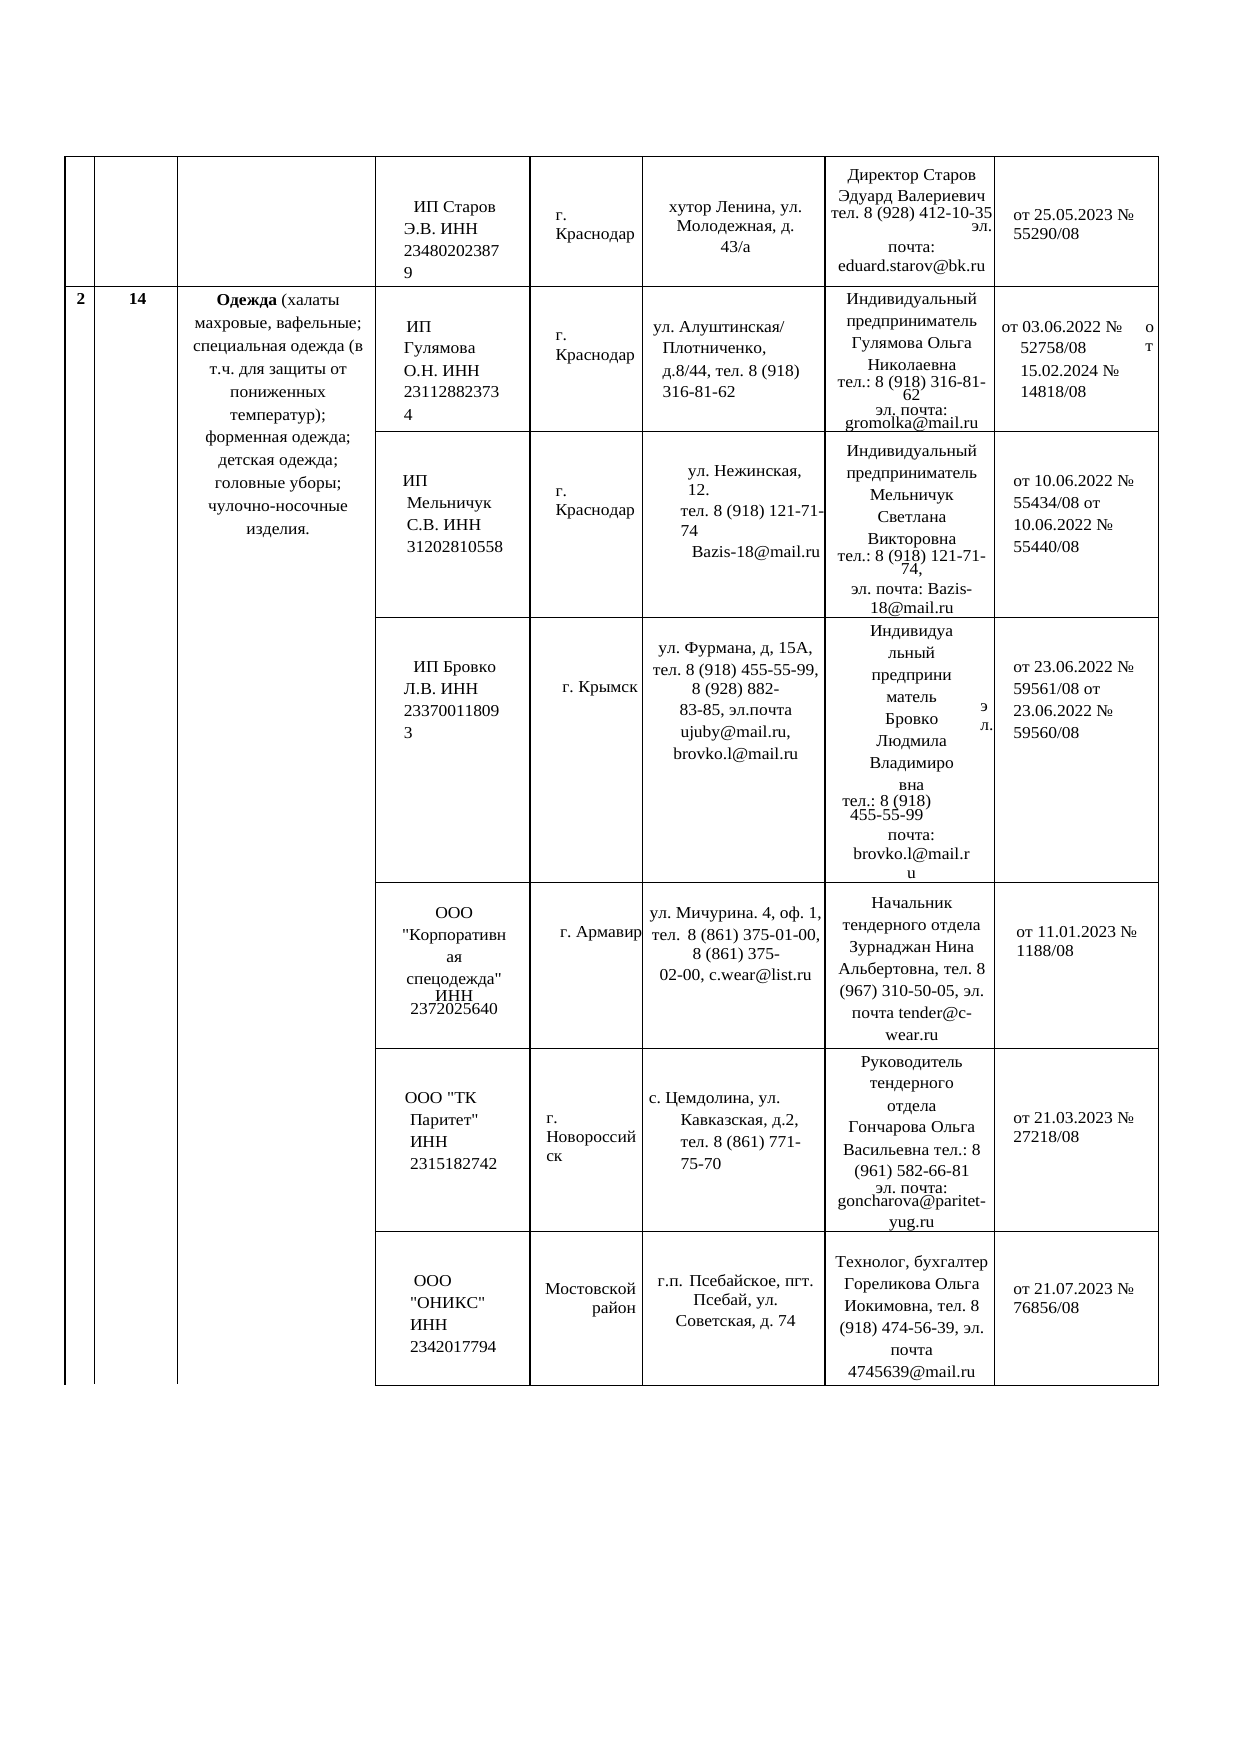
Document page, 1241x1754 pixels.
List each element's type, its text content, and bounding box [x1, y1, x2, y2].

table_cell ИП Старов Э.В. ИНН 234802023879 [376, 157, 529, 286]
table_cell ООО "Корпоративная спецодежда" ИНН 2372025640 [376, 883, 529, 1048]
table_cell ул. Нежинская, 12. тел. 8 (918) 121-71-74 Bazis-18@mail.ru [643, 432, 824, 617]
table_cell от 23.06.2022 № 59561/08 от 23.06.2022 № 59560/08 [995, 618, 1158, 882]
table_cell от [1139, 287, 1158, 431]
table_cell Индивидуальный предприниматель Бровко Людмила Владимировна тел.: 8 (918) 455-55-99 почта: brovko.l@mail.ru [826, 618, 974, 882]
table_cell 2 [66, 287, 94, 1385]
table_cell ООО "ОНИКС" ИНН 2342017794 [376, 1232, 529, 1385]
table_cell Мостовской район [531, 1232, 642, 1385]
table_cell от 03.06.2022 № 52758/08 15.02.2024 № 14818/08 [995, 287, 1139, 431]
table_cell от 10.06.2022 № 55434/08 от 10.06.2022 № 55440/08 [995, 432, 1158, 617]
table_cell г. Крымск [531, 618, 642, 882]
table_cell Одежда (халаты махровые, вафельные; специальная одежда (в т.ч. для защиты от пониженных температур); форменная одежда; детская одежда; головные уборы; чулочно-носочные изделия. [178, 287, 375, 1385]
table_cell 14 [94, 287, 178, 1385]
table_cell ИП Гулямова О.Н. ИНН 231128823734 [376, 287, 529, 431]
table_cell г.п. Псебайское, пгт. Псебай, ул. Советская, д. 74 [643, 1232, 824, 1385]
table_cell ООО "ТК Паритет" ИНН 2315182742 [376, 1049, 529, 1231]
table_cell Начальник тендерного отдела Зурнаджан Нина Альбертовна, тел. 8 (967) 310-50-05, эл. почта tender@c-wear.ru [826, 883, 994, 1048]
table_cell ул. Мичурина. 4, оф. 1, тел. 8 (861) 375-01-00, 8 (861) 375- 02-00, c.wear@list.ru [643, 883, 824, 1048]
table_cell с. Цемдолина, ул. Кавказская, д.2, тел. 8 (861) 771-75-70 [643, 1049, 824, 1231]
table_cell от 25.05.2023 № 55290/08 [995, 157, 1158, 286]
table_cell г. Новороссийск [531, 1049, 642, 1231]
table_cell Индивидуальный предприниматель Мельничук Светлана Викторовна тел.: 8 (918) 121-71-74, эл. почта: Bazis-18@mail.ru [826, 432, 994, 617]
table_cell Технолог, бухгалтер Гореликова Ольга Иокимовна, тел. 8 (918) 474-56-39, эл. почта 4745639@mail.ru [826, 1232, 994, 1385]
table_cell Индивидуальный предприниматель Гулямова Ольга Николаевна тел.: 8 (918) 316-81-62 эл. почта: gromolka@mail.ru [826, 287, 994, 431]
table_cell ИП Бровко Л.В. ИНН 233700118093 [376, 618, 529, 882]
table_cell г. Краснодар [531, 157, 642, 286]
table_cell г. Армавир [531, 883, 642, 1048]
table_cell эл. [974, 618, 994, 882]
table_cell г. Краснодар [531, 432, 642, 617]
table_cell г. Краснодар [531, 287, 642, 431]
table_cell Директор Старов Эдуард Валериевич тел. 8 (928) 412-10-35 эл. почта: eduard.starov@bk.ru [826, 157, 994, 286]
table_cell ул. Фурмана, д, 15А, тел. 8 (918) 455-55-99, 8 (928) 882- 83-85, эл.почта ujuby@mail.ru, brovko.l@mail.ru [643, 618, 824, 882]
table_cell ул. Алуштинская/ Плотниченко, д.8/44, тел. 8 (918) 316-81-62 [643, 287, 824, 431]
table_cell от 21.03.2023 № 27218/08 [995, 1049, 1158, 1231]
table_cell от 11.01.2023 № 1188/08 [995, 883, 1158, 1048]
table_cell от 21.07.2023 № 76856/08 [995, 1232, 1158, 1385]
table_cell ИП Мельничук С.В. ИНН 31202810558 [376, 432, 529, 617]
table_cell Руководитель тендерного отдела Гончарова Ольга Васильевна тел.: 8 (961) 582-66-81 эл. почта: goncharova@paritet- yug.ru [826, 1049, 994, 1231]
table_cell хутор Ленина, ул. Молодежная, д. 43/а [643, 157, 824, 286]
